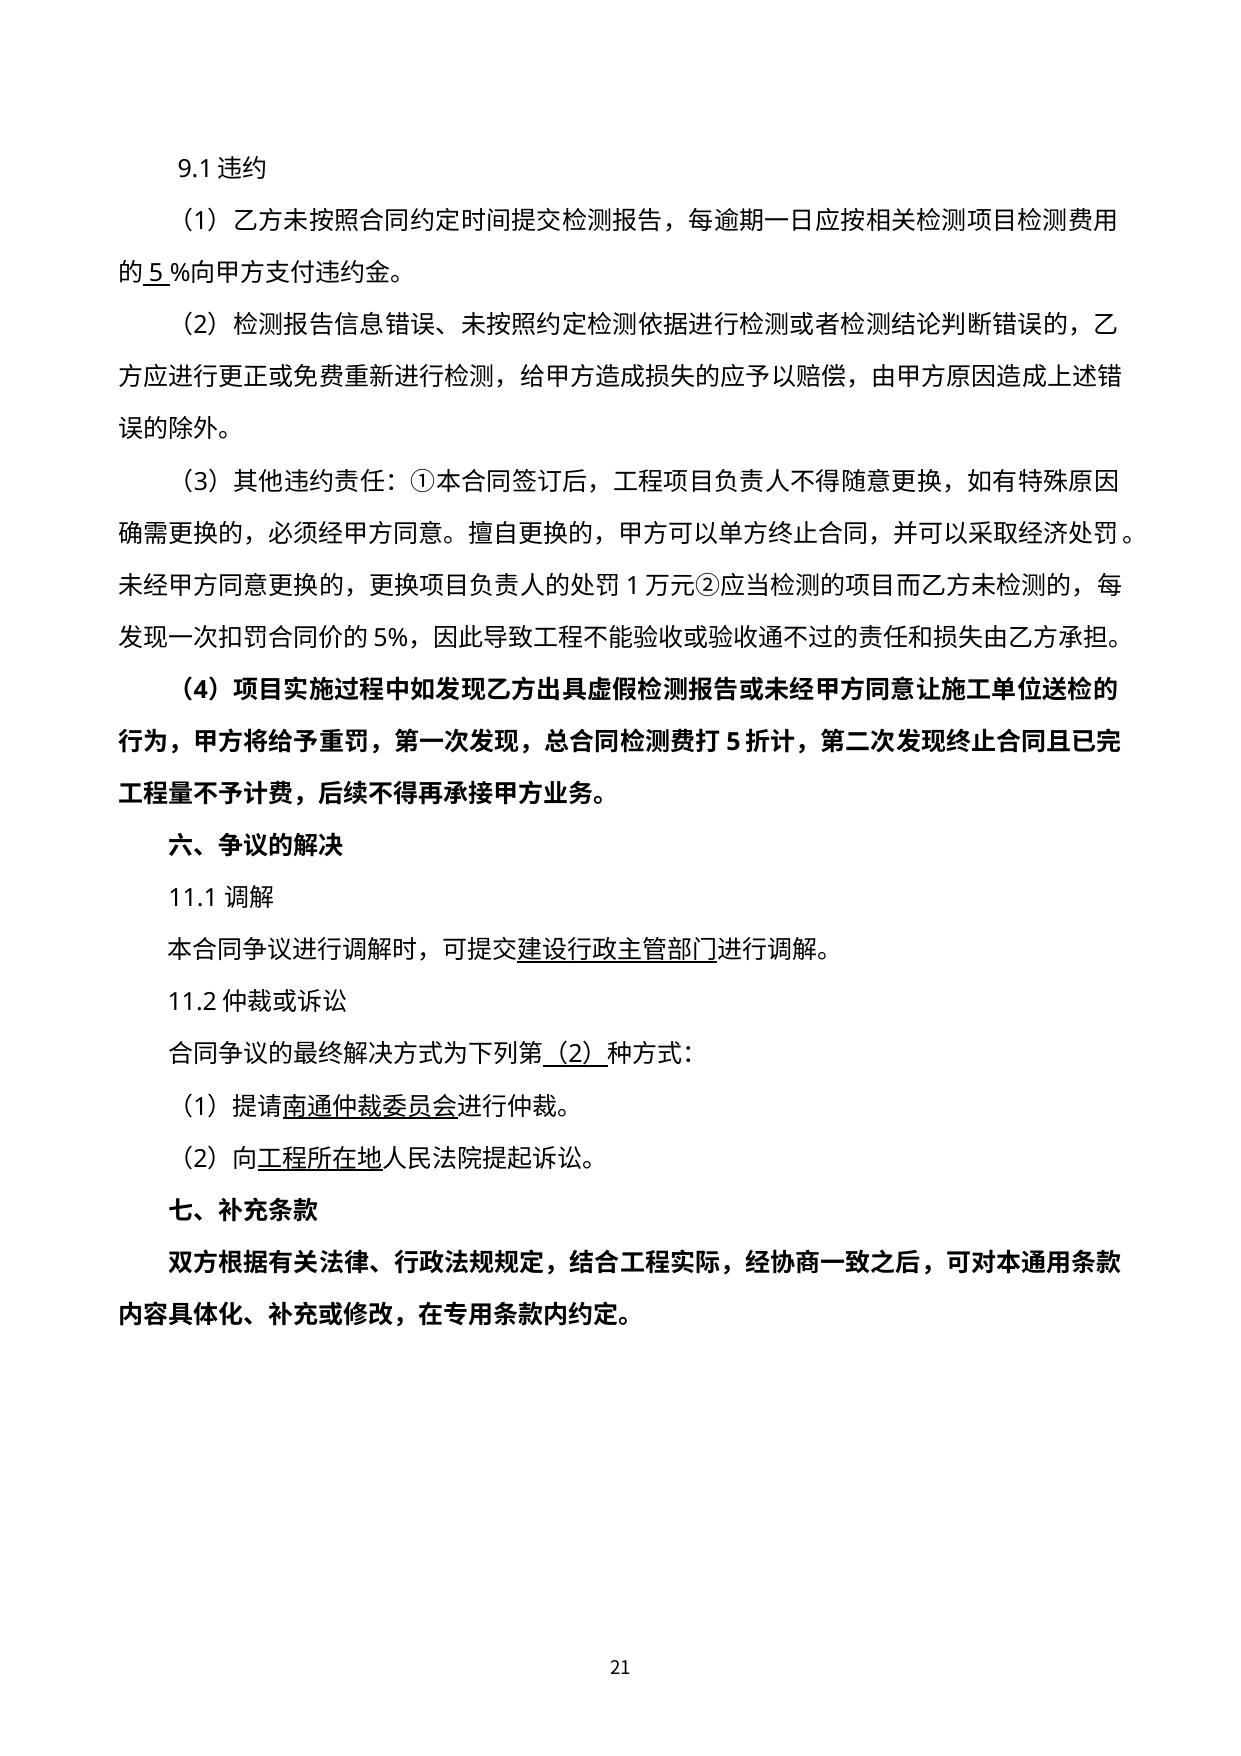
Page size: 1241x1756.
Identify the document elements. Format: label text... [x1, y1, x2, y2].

text （1）乙方未按照合同约定时间提交检测报告，每逾期一日应按相关检测项目检测费用的 5 %向甲方支付违约金。 [118, 188, 1122, 292]
text 11.1 调解 [118, 865, 1122, 917]
text 9.1违约 [118, 136, 1122, 188]
text （4）项目实施过程中如发现乙方出具虚假检测报告或未经甲方同意让施工单位送检的行为，甲方将给予重罚，第一次发现，总合同检测费打5折计，第二次发现终止合同且已完工程量不予计费，后续不得再承接甲方业务。 [118, 657, 1122, 813]
text 合同争议的最终解决方式为下列第（2）种方式： [118, 1021, 1122, 1073]
text 本合同争议进行调解时，可提交建设行政主管部门进行调解。 [118, 917, 1122, 969]
text 双方根据有关法律、行政法规规定，结合工程实际，经协商一致之后，可对本通用条款内容具体化、补充或修改，在专用条款内约定。 [118, 1229, 1122, 1334]
text （3）其他违约责任：①本合同签订后，工程项目负责人不得随意更换，如有特殊原因确需更换的，必须经甲方同意。擅自更换的，甲方可以单方终止合同，并可以采取经济处罚。未经甲方同意更换的，更换项目负责人的处罚1万元②应当检测的项目而乙方未检测的，每发现一次扣罚合同价的5%，因此导致工程不能验收或验收通不过的责任和损失由乙方承担。 [118, 448, 1122, 657]
text 六、争议的解决 [118, 813, 1122, 865]
text 11.2仲裁或诉讼 [118, 969, 1122, 1021]
text （2）检测报告信息错误、未按照约定检测依据进行检测或者检测结论判断错误的，乙方应进行更正或免费重新进行检测，给甲方造成损失的应予以赔偿，由甲方原因造成上述错误的除外。 [118, 292, 1122, 448]
text （1）提请南通仲裁委员会进行仲裁。 [118, 1073, 1122, 1125]
text （2）向工程所在地人民法院提起诉讼。 [118, 1125, 1122, 1177]
text 七、补充条款 [118, 1177, 1122, 1229]
